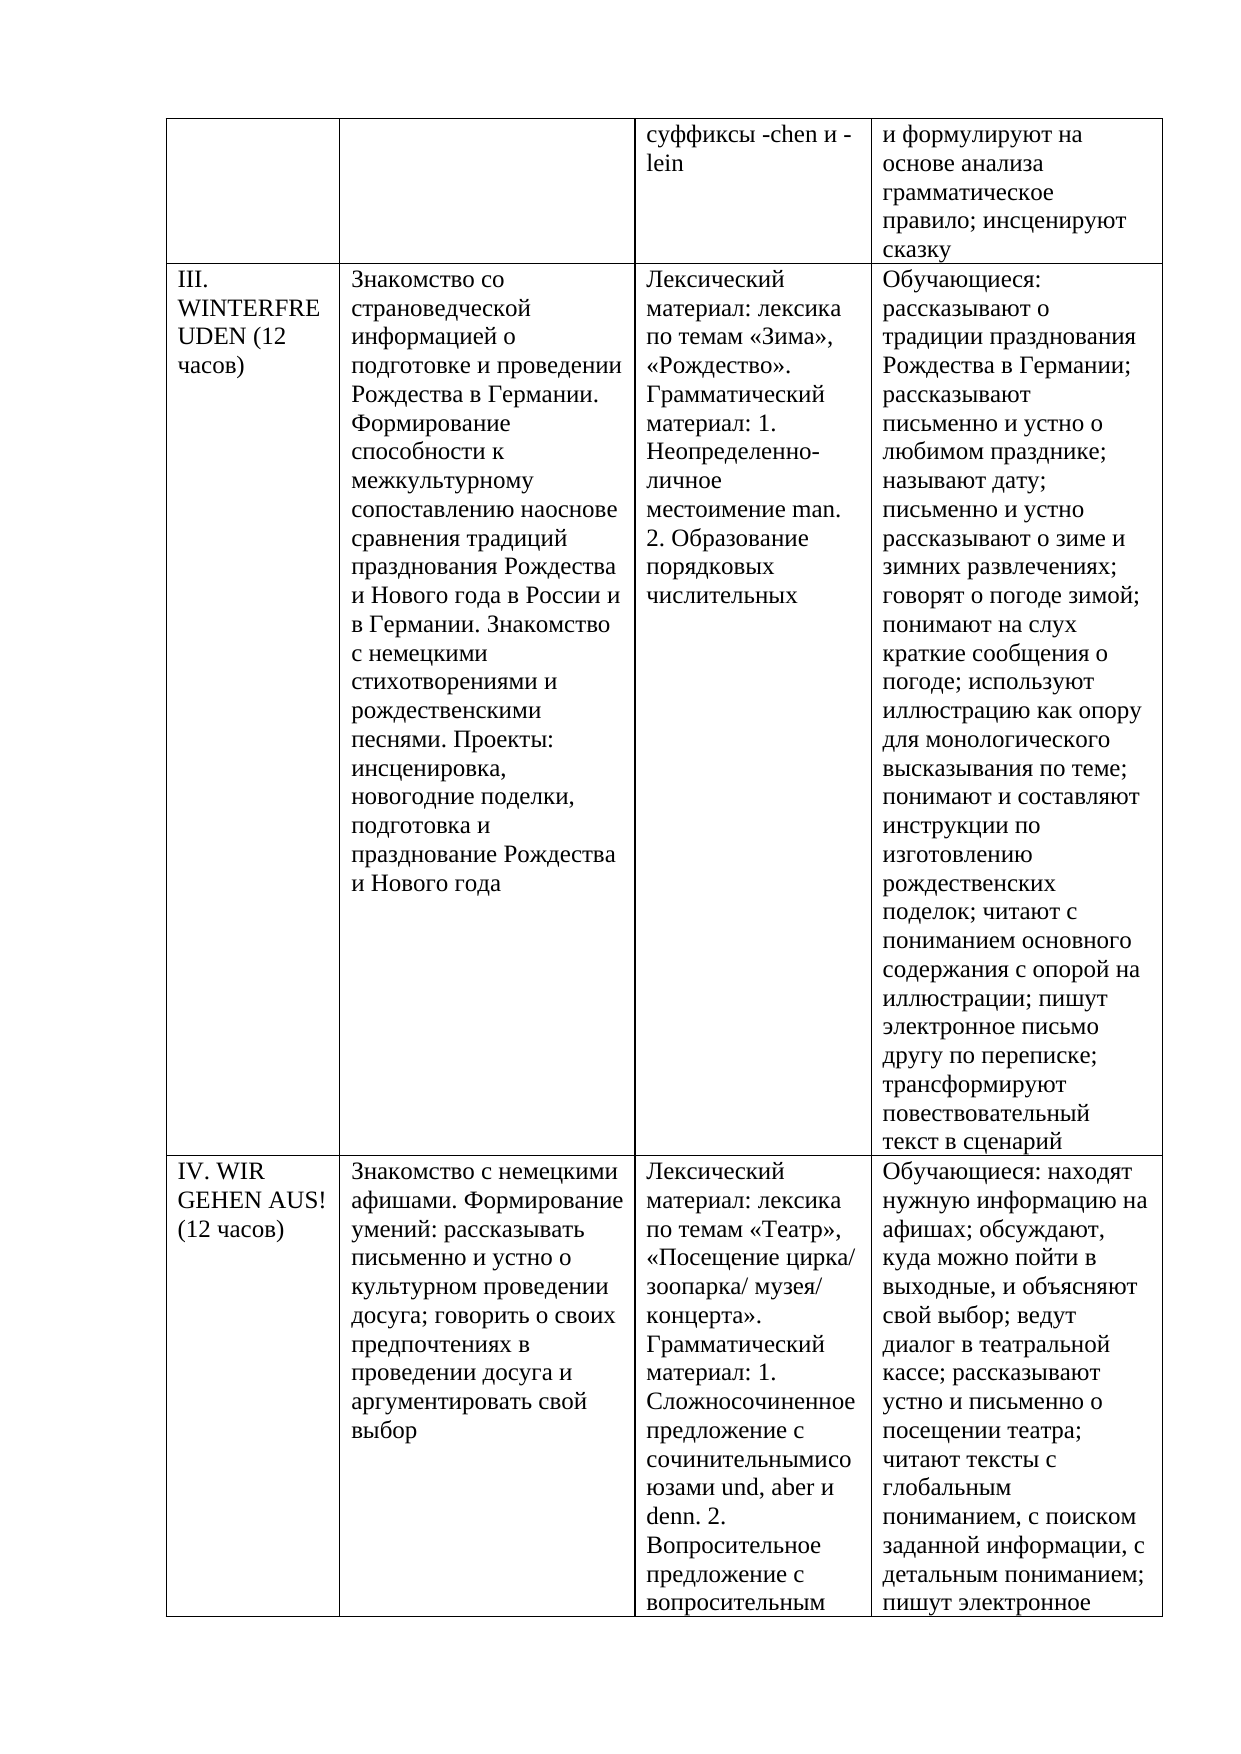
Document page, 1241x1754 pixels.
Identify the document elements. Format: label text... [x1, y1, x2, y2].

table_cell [167, 1156, 339, 1616]
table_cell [340, 1156, 634, 1616]
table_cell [167, 119, 339, 263]
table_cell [340, 119, 634, 263]
table_cell III. WINTERFREUDEN (12 часов) [167, 264, 339, 1155]
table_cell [636, 119, 871, 263]
table_cell Лексический материал: лексика по темам «Зима», «Рождество». Грамматический материал: 1. Неопределенно-личное местоимение man. 2. Образование порядковых числительных [636, 264, 871, 1155]
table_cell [636, 1156, 871, 1616]
table_cell Знакомство со страноведческой информацией о подготовке и проведении Рождества в Германии. Формирование способности к межкультурному сопоставлению наоснове сравнения традиций празднования Рождества и Нового года в России и в Германии. Знакомство с немецкими стихотворениями и рождественскими песнями. Проекты: инсценировка, новогодние поделки, подготовка и празднование Рождества и Нового года [340, 264, 634, 1155]
table_cell Обучающиеся: рассказывают о традиции празднования Рождества в Германии; рассказывают письменно и устно о любимом празднике; называют дату; письменно и устно рассказывают о зиме и зимних развлечениях; говорят о погоде зимой; понимают на слух краткие сообщения о погоде; используют иллюстрацию как опору для монологического высказывания по теме; понимают и составляют инструкции по изготовлению рождественских поделок; читают с пониманием основного содержания с опорой на иллюстрации; пишут электронное письмо другу по переписке; трансформируют повествовательный текст в сценарий [872, 264, 1162, 1155]
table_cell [872, 119, 1162, 263]
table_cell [872, 1156, 1162, 1616]
